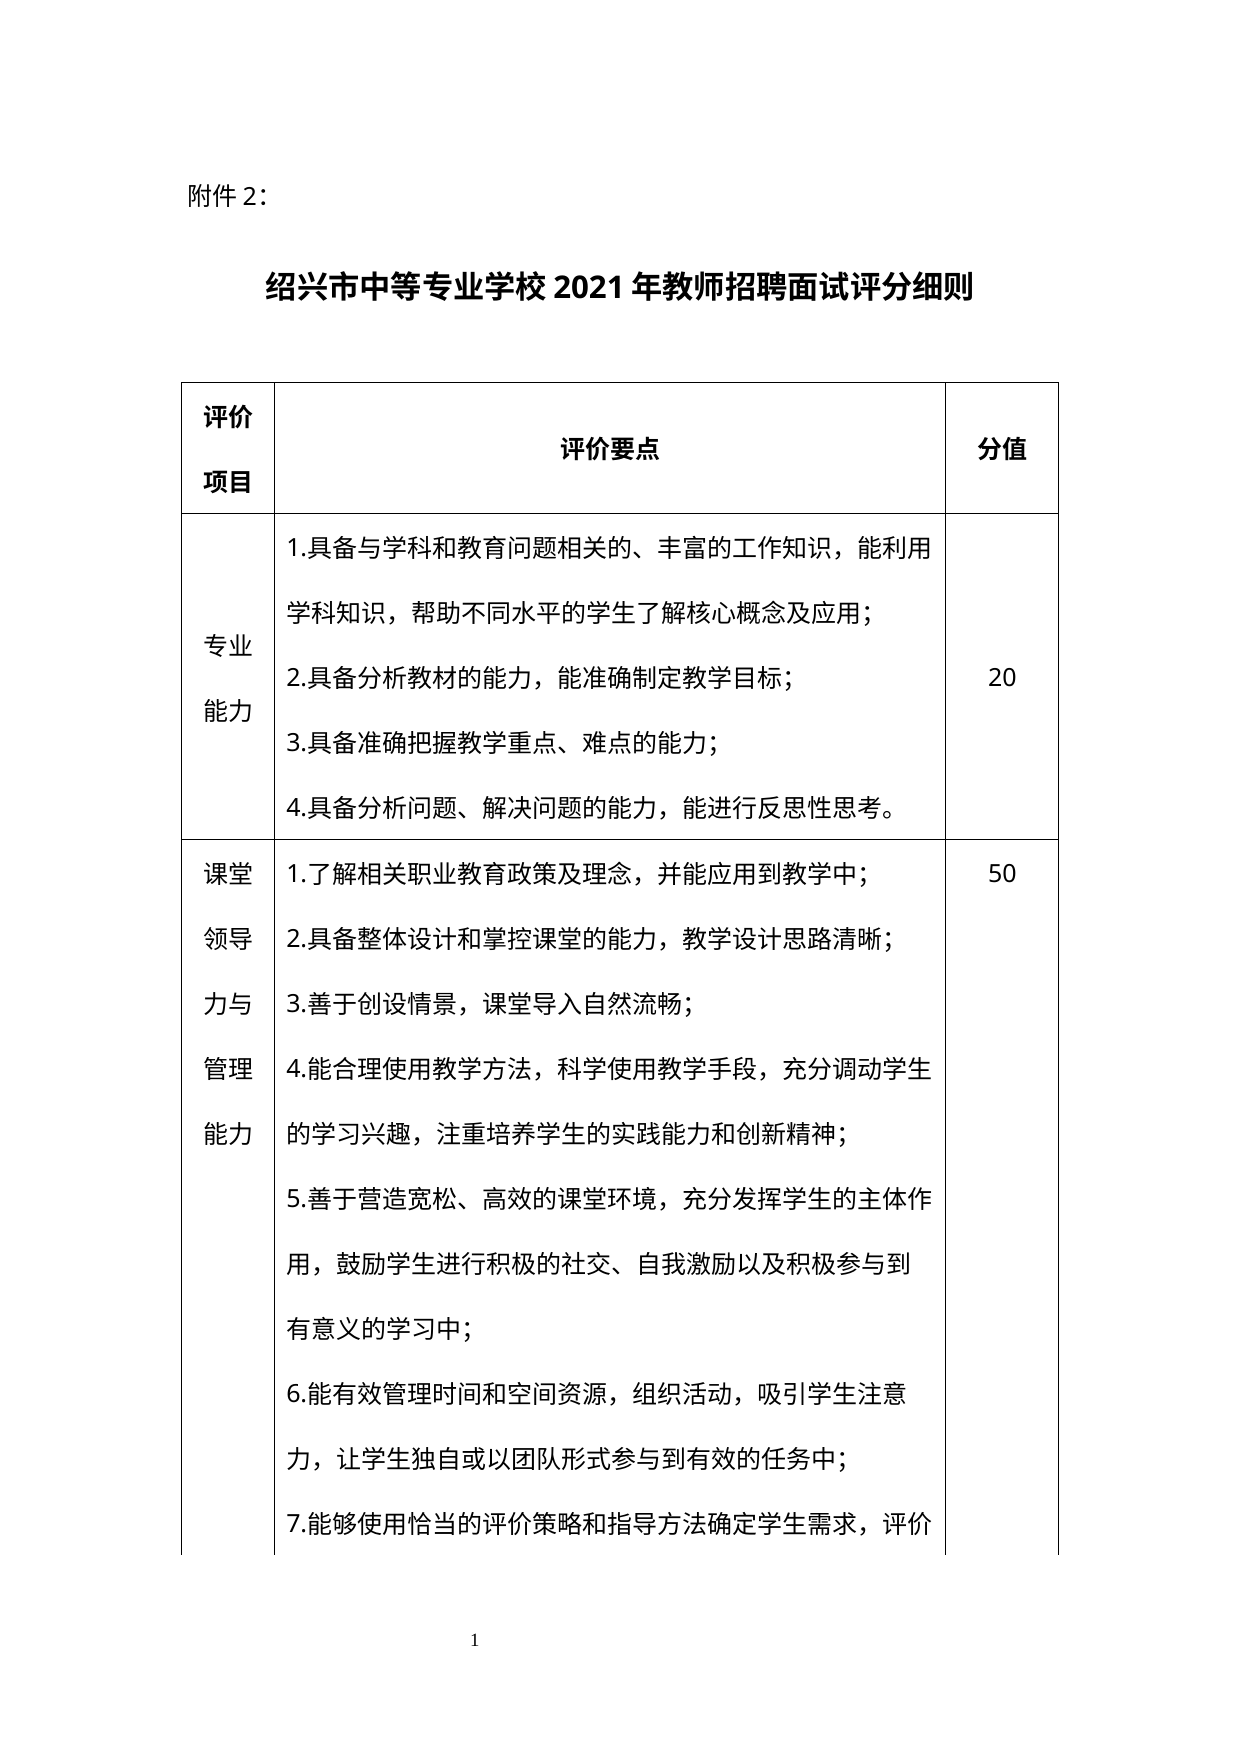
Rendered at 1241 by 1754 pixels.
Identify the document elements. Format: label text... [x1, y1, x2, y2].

table_cell 1.具备与学科和教育问题相关的、丰富的工作知识，能利用学科知识，帮助不同水平的学生了解核心概念及应用； 2.具备分析教材的能力，能准确制定教学目标； 3.具备准确把握教学重点、难点的能力； 4.具备分析问题、解决问题的能力，能进行反思性思考。 [275, 514, 945, 839]
text 绍兴市中等专业学校2021年教师招聘面试评分细则 [187, 252, 1053, 317]
table_header 评价要点 [275, 383, 945, 513]
table_cell 专业 能力 [182, 514, 274, 839]
table_cell 课堂领导力与管理 能力 [182, 840, 274, 1555]
table_cell 50 [946, 840, 1058, 1555]
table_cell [275, 840, 945, 1555]
table_header 评价 项目 [182, 383, 274, 513]
table_header 分值 [946, 383, 1058, 513]
text 附件2： [187, 162, 1053, 227]
table_cell 20 [946, 514, 1058, 839]
